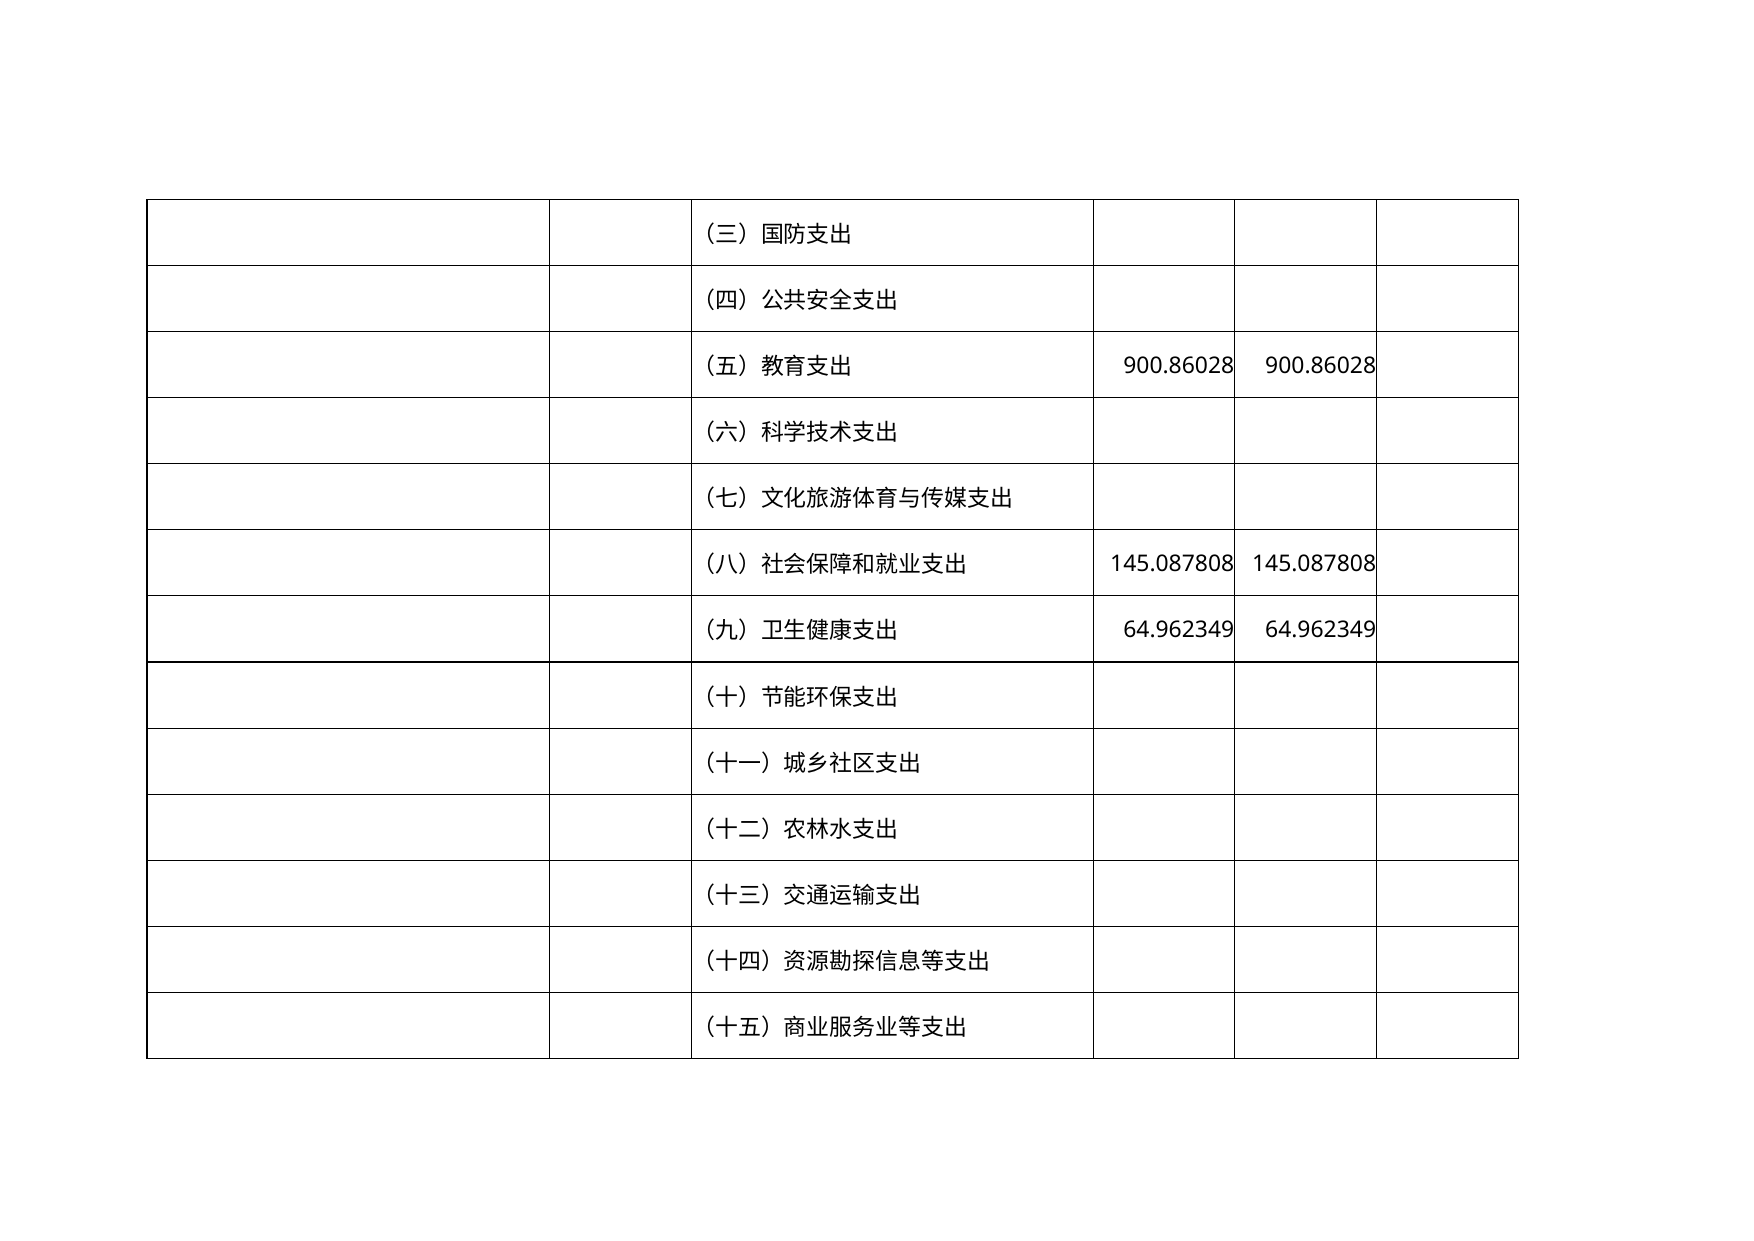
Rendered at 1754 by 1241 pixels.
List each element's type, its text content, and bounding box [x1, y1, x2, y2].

table_cell （四）公共安全支出 [692, 266, 1093, 331]
table_cell [1377, 927, 1518, 992]
table_cell （七）文化旅游体育与传媒支出 [692, 464, 1093, 529]
table_cell [148, 861, 549, 926]
table_cell [1094, 993, 1234, 1058]
table_cell [1377, 266, 1518, 331]
table_cell [1235, 398, 1376, 463]
table_cell [550, 530, 691, 595]
table_cell [550, 200, 691, 265]
table_cell [1235, 927, 1376, 992]
table_cell [1377, 861, 1518, 926]
table_cell [550, 729, 691, 793]
table_cell [1377, 200, 1518, 265]
table_cell [148, 729, 549, 793]
table_cell [1094, 464, 1234, 529]
table_cell [1094, 861, 1234, 926]
table_cell （十三）交通运输支出 [692, 861, 1093, 926]
table_cell [550, 266, 691, 331]
table_cell [148, 200, 549, 265]
table_cell 145.087808 [1094, 530, 1234, 595]
table_cell （六）科学技术支出 [692, 398, 1093, 463]
table_cell （八）社会保障和就业支出 [692, 530, 1093, 595]
table_cell [1377, 596, 1518, 661]
table_cell [148, 266, 549, 331]
table_cell [1235, 993, 1376, 1058]
table_cell （十四）资源勘探信息等支出 [692, 927, 1093, 992]
table_cell [1235, 795, 1376, 859]
table_cell 145.087808 [1235, 530, 1376, 595]
table_cell [1235, 464, 1376, 529]
table_cell [148, 398, 549, 463]
table_cell [1235, 861, 1376, 926]
table_cell [550, 332, 691, 397]
table_cell [1377, 398, 1518, 463]
table_cell [1377, 530, 1518, 595]
table_cell [550, 398, 691, 463]
table_cell （十一）城乡社区支出 [692, 729, 1093, 793]
table_cell [1377, 464, 1518, 529]
table_cell [1235, 663, 1376, 727]
table_cell [1377, 729, 1518, 793]
table_cell [550, 795, 691, 859]
table_cell [1094, 398, 1234, 463]
table_cell [1094, 200, 1234, 265]
table_cell [1094, 266, 1234, 331]
table_cell [1235, 729, 1376, 793]
table_cell 64.962349 [1235, 596, 1376, 661]
table_cell [550, 464, 691, 529]
table_cell [148, 795, 549, 859]
table_cell [148, 464, 549, 529]
table_cell （三）国防支出 [692, 200, 1093, 265]
table_cell [1094, 729, 1234, 793]
table_cell （五）教育支出 [692, 332, 1093, 397]
table_cell [550, 993, 691, 1058]
table_cell [1377, 993, 1518, 1058]
table_cell [550, 596, 691, 661]
table_cell [550, 663, 691, 727]
table_cell （九）卫生健康支出 [692, 596, 1093, 661]
table_cell [1377, 663, 1518, 727]
table_cell [1235, 266, 1376, 331]
table_cell [148, 530, 549, 595]
table_cell （十五）商业服务业等支出 [692, 993, 1093, 1058]
table_cell [148, 596, 549, 661]
table_cell [550, 927, 691, 992]
table_cell （十）节能环保支出 [692, 663, 1093, 727]
table_cell [1235, 200, 1376, 265]
table_cell [1377, 795, 1518, 859]
table_cell [550, 861, 691, 926]
table_cell [1094, 663, 1234, 727]
table_cell 900.86028 [1094, 332, 1234, 397]
table_cell 900.86028 [1235, 332, 1376, 397]
table_cell [148, 927, 549, 992]
table_cell [1377, 332, 1518, 397]
table_cell [148, 663, 549, 727]
table_cell [1094, 795, 1234, 859]
table_cell [1094, 927, 1234, 992]
table_cell 64.962349 [1094, 596, 1234, 661]
table_cell （十二）农林水支出 [692, 795, 1093, 859]
table_cell [148, 332, 549, 397]
table_cell [148, 993, 549, 1058]
